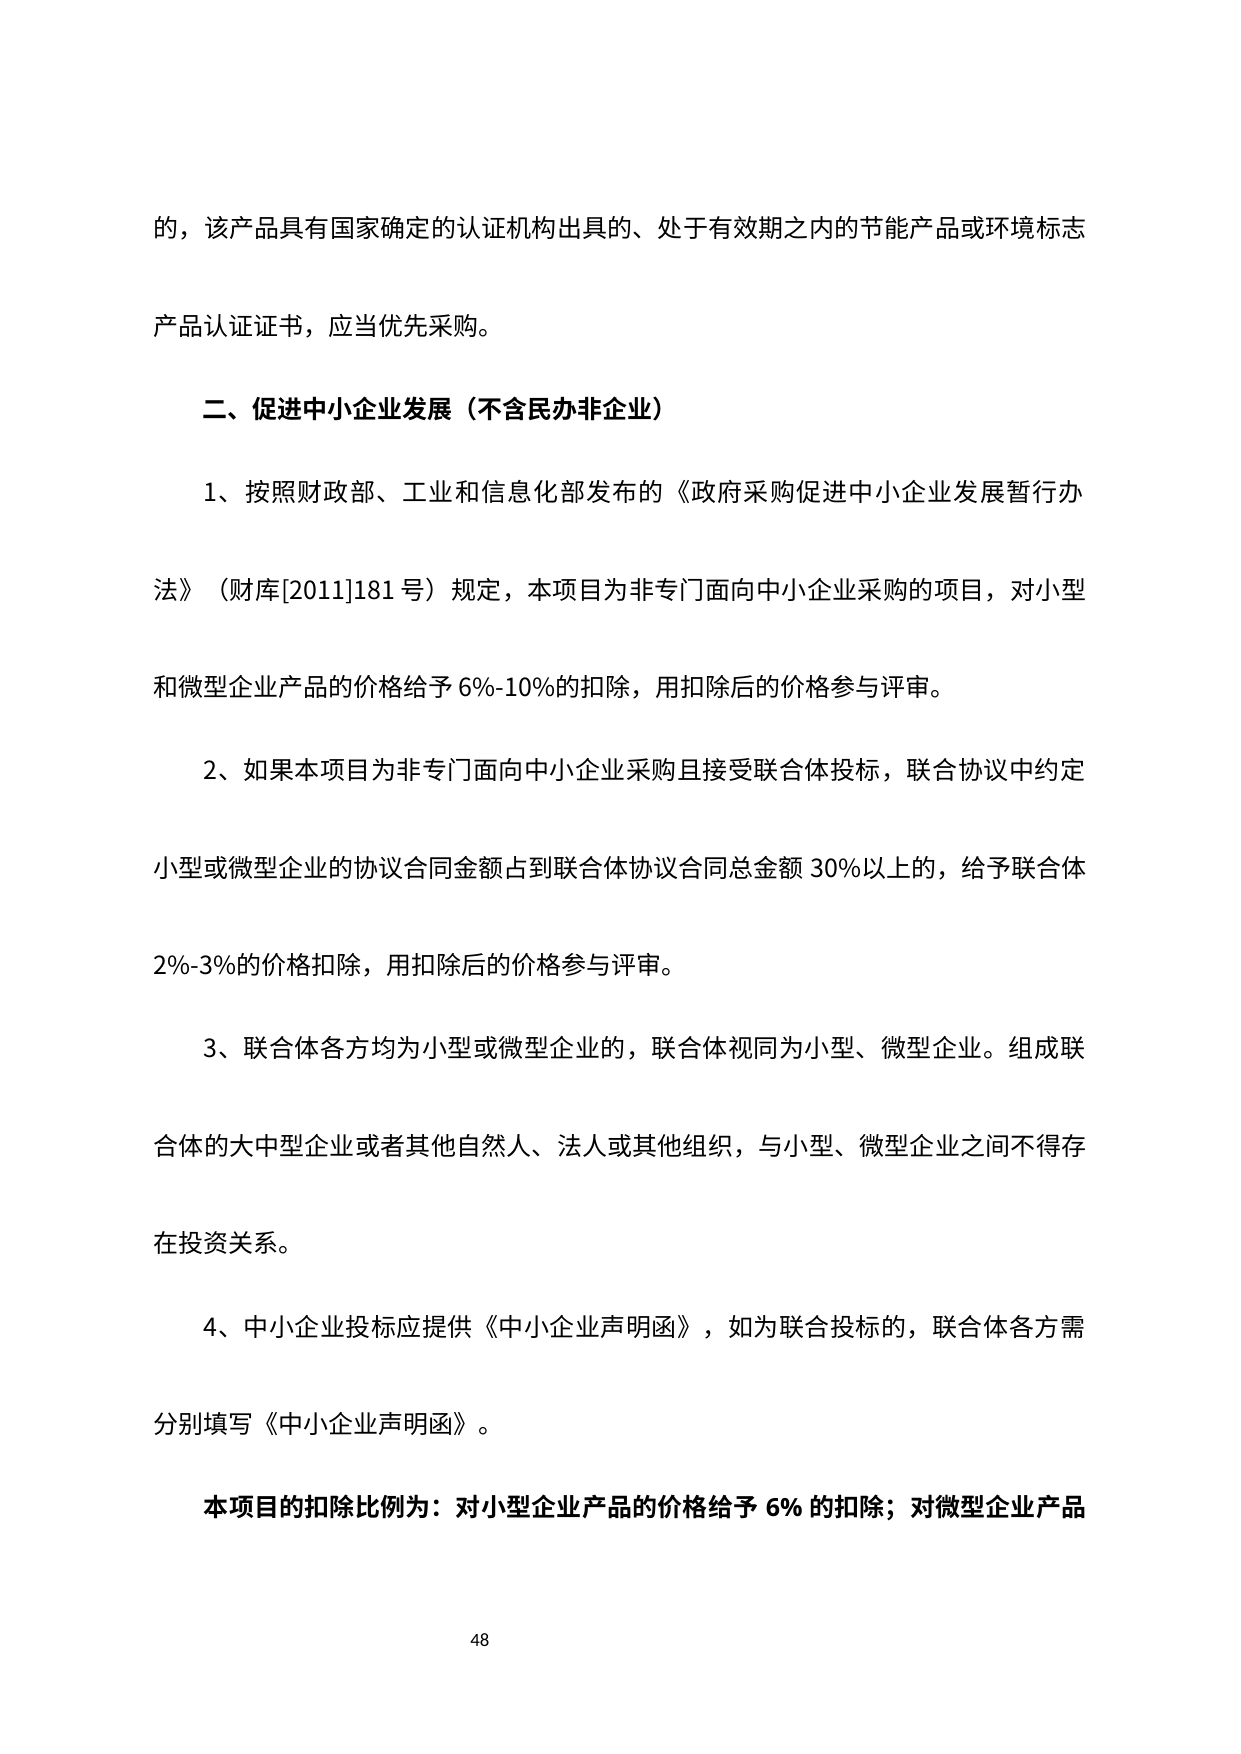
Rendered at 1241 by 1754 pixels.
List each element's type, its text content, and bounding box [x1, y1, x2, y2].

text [153, 1473, 1087, 1538]
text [153, 194, 1087, 357]
text 3、联合体各方均为小型或微型企业的，联合体视同为小型、微型企业。组成联合体的大中型企业或者其他自然人、法人或其他组织，与小型、微型企业之间不得存在投资关系。 [153, 1014, 1087, 1274]
text 2、如果本项目为非专门面向中小企业采购且接受联合体投标，联合协议中约定小型或微型企业的协议合同金额占到联合体协议合同总金额30%以上的，给予联合体2%-3%的价格扣除，用扣除后的价格参与评审。 [153, 736, 1087, 996]
text 二、促进中小企业发展（不含民办非企业） [153, 375, 1087, 440]
text 1、按照财政部、工业和信息化部发布的《政府采购促进中小企业发展暂行办法》（财库[2011]181号）规定，本项目为非专门面向中小企业采购的项目，对小型和微型企业产品的价格给予6%-10%的扣除，用扣除后的价格参与评审。 [153, 458, 1087, 718]
text 4、中小企业投标应提供《中小企业声明函》，如为联合投标的，联合体各方需分别填写《中小企业声明函》。 [153, 1293, 1087, 1455]
